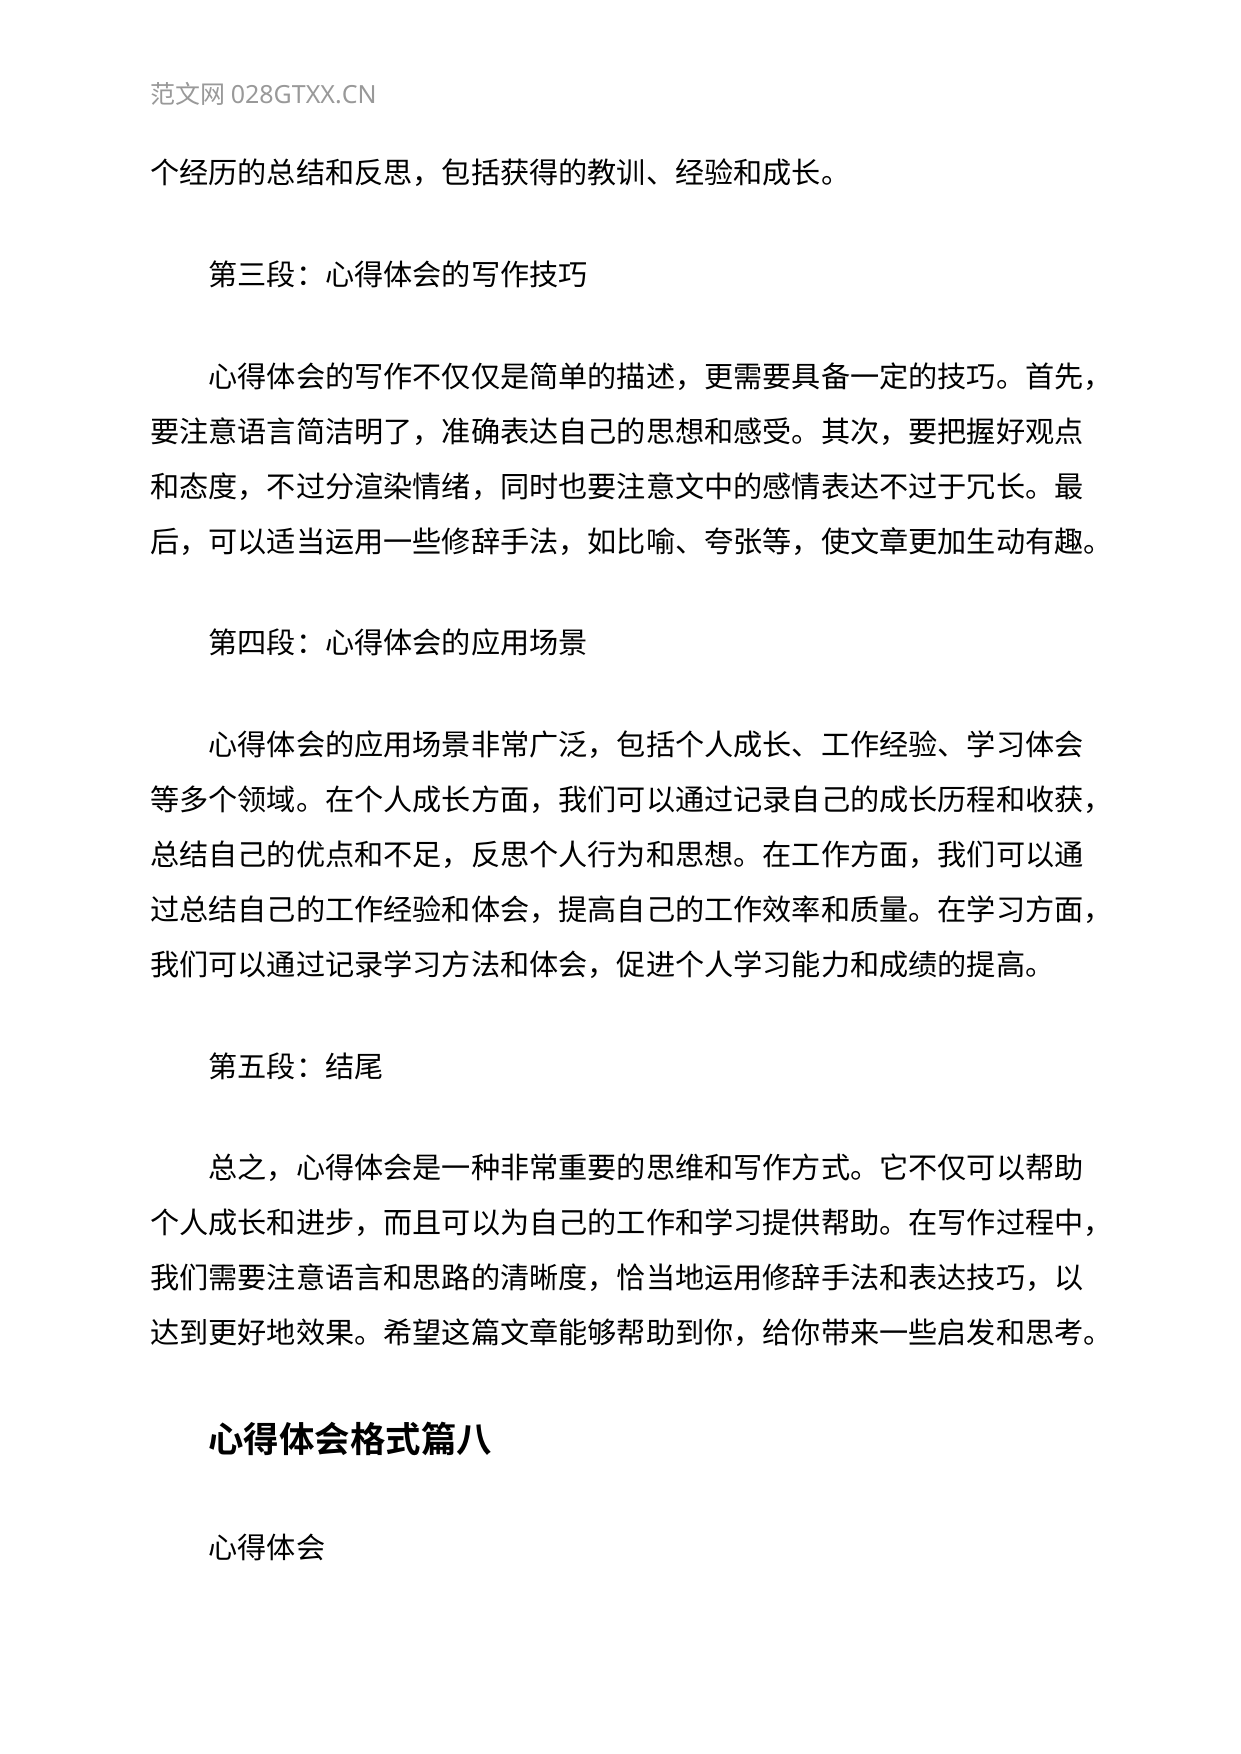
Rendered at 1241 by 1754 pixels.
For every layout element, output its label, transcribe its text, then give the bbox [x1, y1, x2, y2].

text 第五段：结尾 [150, 1043, 1090, 1085]
text 第四段：心得体会的应用场景 [150, 620, 1090, 662]
text 心得体会 [150, 1525, 1090, 1567]
text 总之，心得体会是一种非常重要的思维和写作方式。它不仅可以帮助个人成长和进步，而且可以为自己的工作和学习提供帮助。在写作过程中，我们需要注意语言和思路的清晰度，恰当地运用修辞手法和表达技巧，以达到更好地效果。希望这篇文章能够帮助到你，给你带来一些启发和思考。 [150, 1145, 1090, 1352]
text 第三段：心得体会的写作技巧 [150, 252, 1090, 294]
text 心得体会的应用场景非常广泛，包括个人成长、工作经验、学习体会等多个领域。在个人成长方面，我们可以通过记录自己的成长历程和收获，总结自己的优点和不足，反思个人行为和思想。在工作方面，我们可以通过总结自己的工作经验和体会，提高自己的工作效率和质量。在学习方面，我们可以通过记录学习方法和体会，促进个人学习能力和成绩的提高。 [150, 722, 1090, 984]
text 心得体会的写作不仅仅是简单的描述，更需要具备一定的技巧。首先，要注意语言简洁明了，准确表达自己的思想和感受。其次，要把握好观点和态度，不过分渲染情绪，同时也要注意文中的感情表达不过于冗长。最后，可以适当运用一些修辞手法，如比喻、夸张等，使文章更加生动有趣。 [150, 353, 1090, 561]
text 心得体会格式篇八 [150, 1411, 1090, 1463]
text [150, 150, 1090, 192]
